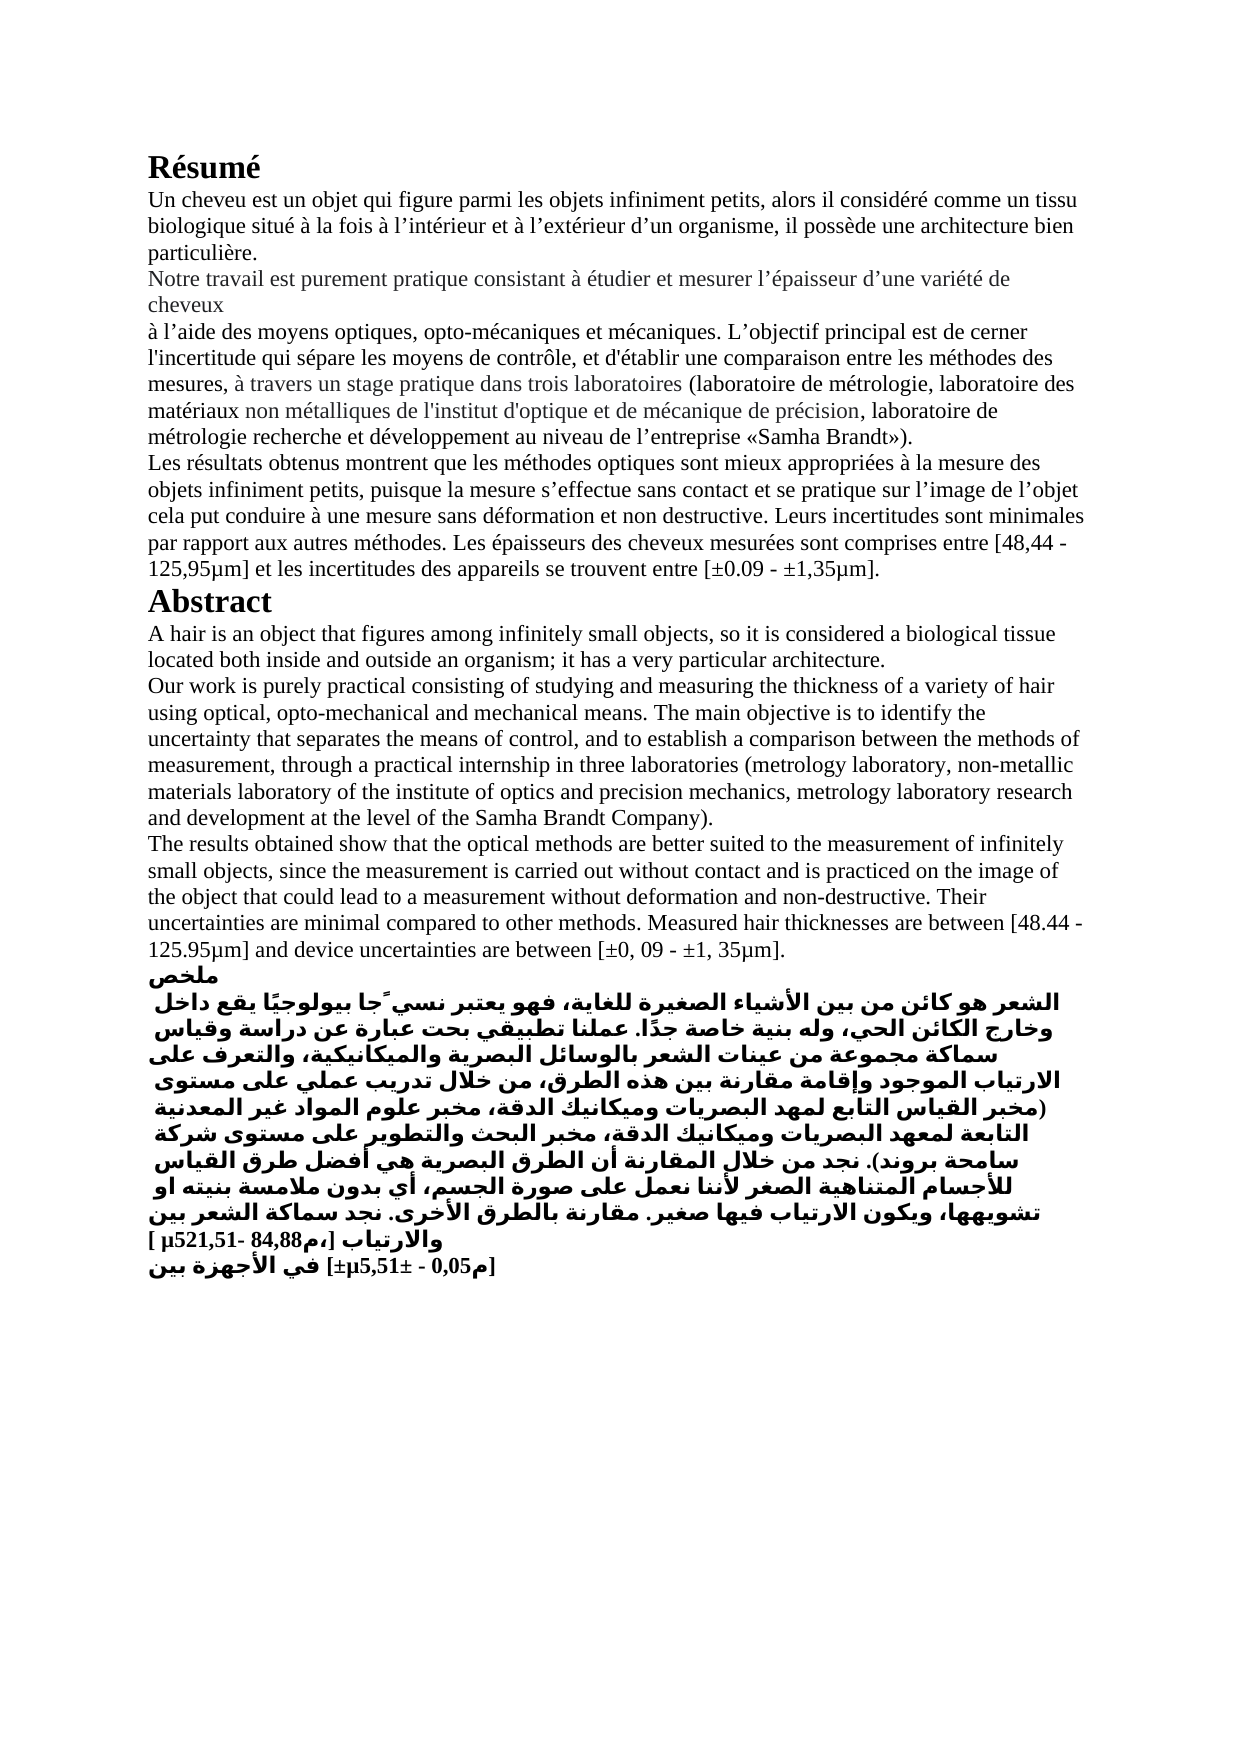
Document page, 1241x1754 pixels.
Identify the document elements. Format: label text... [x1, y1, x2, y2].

text Abstract [148, 581, 1093, 619]
text à l’aide des moyens optiques, opto-mécaniques et mécaniques. L’objectif principal est de cerner l'incertitude qui sépare les moyens de contrôle, et d'établir une comparaison entre les méthodes des mesures, à travers un stage pratique dans trois laboratoires (laboratoire de métrologie, laboratoire des matériaux non métalliques de l'institut d'optique et de mécanique de précision, laboratoire de métrologie recherche et développement au niveau de l’entreprise «Samha Brandt»). [148, 318, 1093, 449]
text الشعر هو كائن من بين الأشياء الصغيرة للغاية، فهو يعتبر نسي ًجا بيولوجيًا يقع داخل وخارج الكائن الحي، وله بنية خاصة جدًا. عملنا تطبيقي بحت عبارة عن دراسة وقياس سماكة مجموعة من عينات الشعر بالوسائل البصرية والميكانيكية، والتعرف على [148, 988, 1093, 1068]
text A hair is an object that figures among infinitely small objects, so it is considered a biological tissue located both inside and outside an organism; it has a very particular architecture. [148, 619, 1093, 672]
text في الأجهزة بين [±µ5,51± - 0,05م] [148, 1252, 1093, 1278]
text Notre travail est purement pratique consistant à étudier et mesurer l’épaisseur d’une variété de cheveux [148, 265, 1093, 318]
text الارتياب الموجود وإقامة مقارنة بين هذه الطرق، من خلال تدريب عملي على مستوى (مخبر القياس التابع لمهد البصريات وميكانيك الدقة، مخبر علوم المواد غير المعدنية التابعة لمعهد البصريات وميكانيك الدقة، مخبر البحث والتطوير على مستوى شركة سامحة بروند). نجد من خلال المقارنة أن الطرق البصرية هي أفضل طرق القياس للأجسام المتناهية الصغر لأننا نعمل على صورة الجسم، أي بدون ملامسة بنيته او تشويهها، ويكون الارتياب فيها صغير. مقارنة بالطرق الأخرى. نجد سماكة الشعر بين [ µ521,51- 84,88م،] والارتياب [148, 1068, 1093, 1252]
text Les résultats obtenus montrent que les méthodes optiques sont mieux appropriées à la mesure des objets infiniment petits, puisque la mesure s’effectue sans contact et se pratique sur l’image de l’objet cela put conduire à une mesure sans déformation et non destructive. Leurs incertitudes sont minimales par rapport aux autres méthodes. Les épaisseurs des cheveux mesurées sont comprises entre [48,44 -125,95µm] et les incertitudes des appareils se trouvent entre [±0.09 - ±1,35µm]. [148, 449, 1093, 581]
text Our work is purely practical consisting of studying and measuring the thickness of a variety of hair using optical, opto-mechanical and mechanical means. The main objective is to identify the uncertainty that separates the means of control, and to establish a comparison between the methods of measurement, through a practical internship in three laboratories (metrology laboratory, non-metallic materials laboratory of the institute of optics and precision mechanics, metrology laboratory research and development at the level of the Samha Brandt Company). [148, 672, 1093, 830]
text The results obtained show that the optical methods are better suited to the measurement of infinitely small objects, since the measurement is carried out without contact and is practiced on the image of the object that could lead to a measurement without deformation and non-destructive. Their uncertainties are minimal compared to other methods. Measured hair thicknesses are between [48.44 -125.95µm] and device uncertainties are between [±0, 09 - ±1, 35µm]. [148, 830, 1093, 962]
text ملخص [148, 962, 1093, 988]
text Un cheveu est un objet qui figure parmi les objets infiniment petits, alors il considéré comme un tissu biologique situé à la fois à l’intérieur et à l’extérieur d’un organisme, il possède une architecture bien particulière. [148, 186, 1093, 265]
text Résumé [148, 148, 1093, 186]
